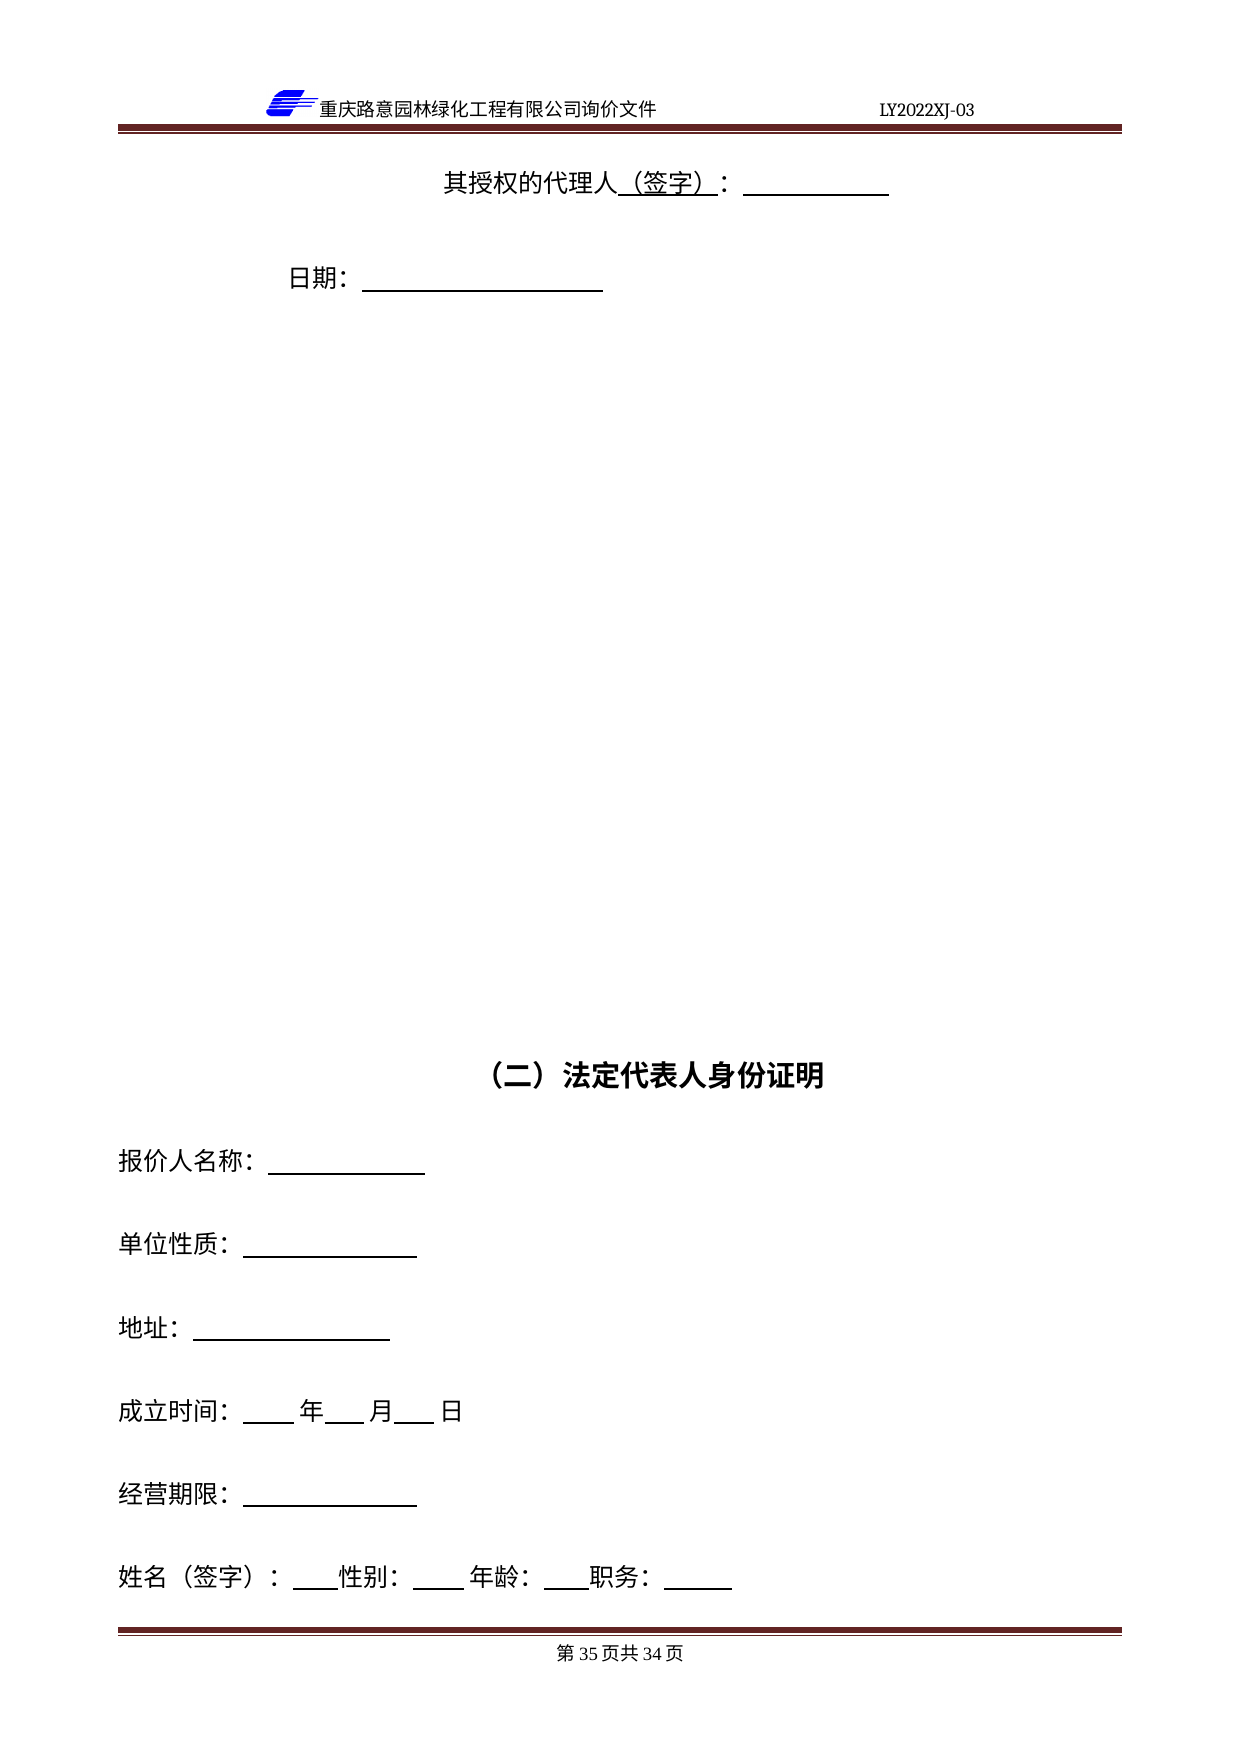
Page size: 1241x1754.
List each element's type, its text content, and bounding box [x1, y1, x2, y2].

picture [266, 88, 319, 117]
text （二）法定代表人身份证明 [118, 1041, 1122, 1106]
text 经营期限： [118, 1460, 1122, 1525]
text 姓名（签字）： 性别： 年龄： 职务： [118, 1543, 1122, 1608]
text 单位性质： [118, 1211, 1122, 1276]
text 成立时间： 年 月 日 [118, 1377, 1122, 1442]
text 报价人名称： [118, 1127, 1122, 1192]
text 日期： [118, 244, 1122, 309]
text 其授权的代理人（签字）： [118, 149, 1122, 214]
text 地址： [118, 1294, 1122, 1359]
